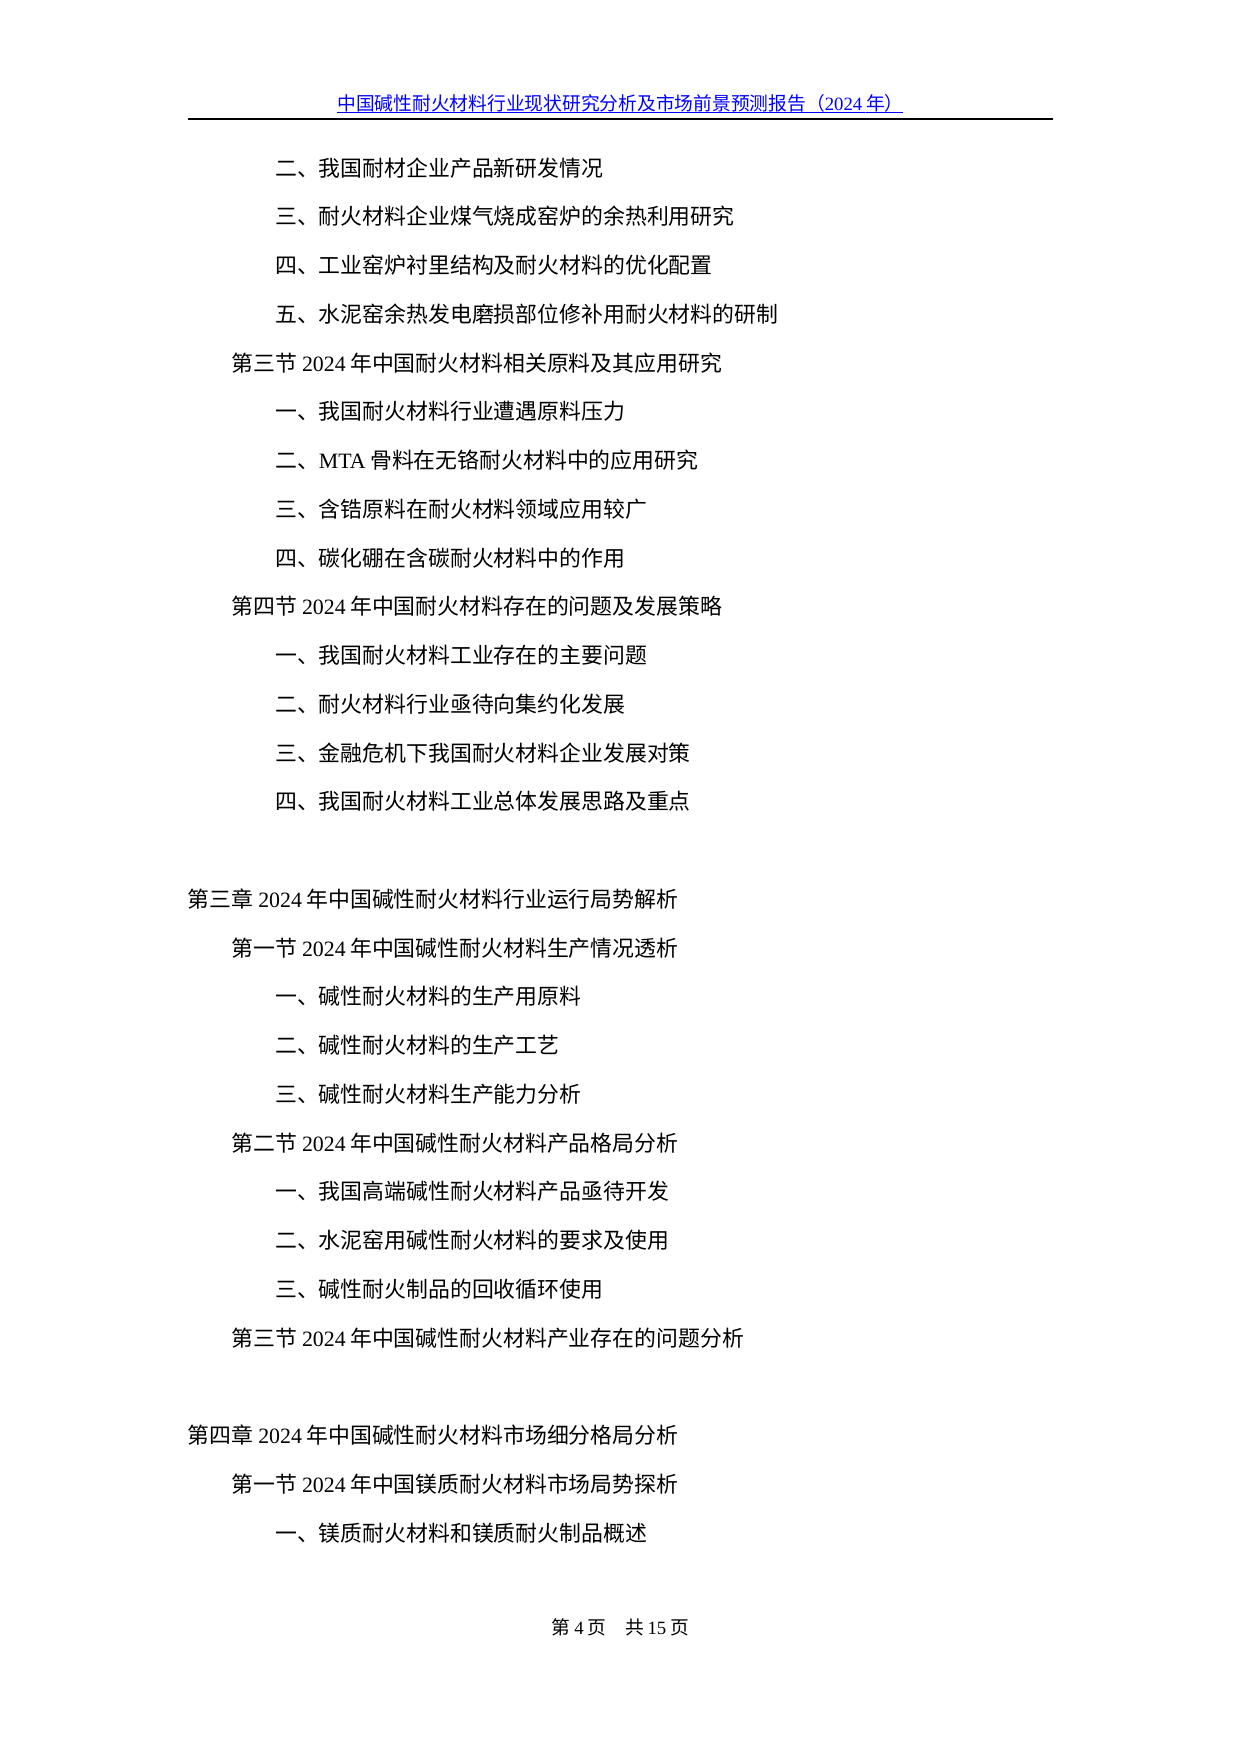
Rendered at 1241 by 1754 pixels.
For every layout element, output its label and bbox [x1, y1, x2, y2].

text [187, 150, 1053, 1548]
